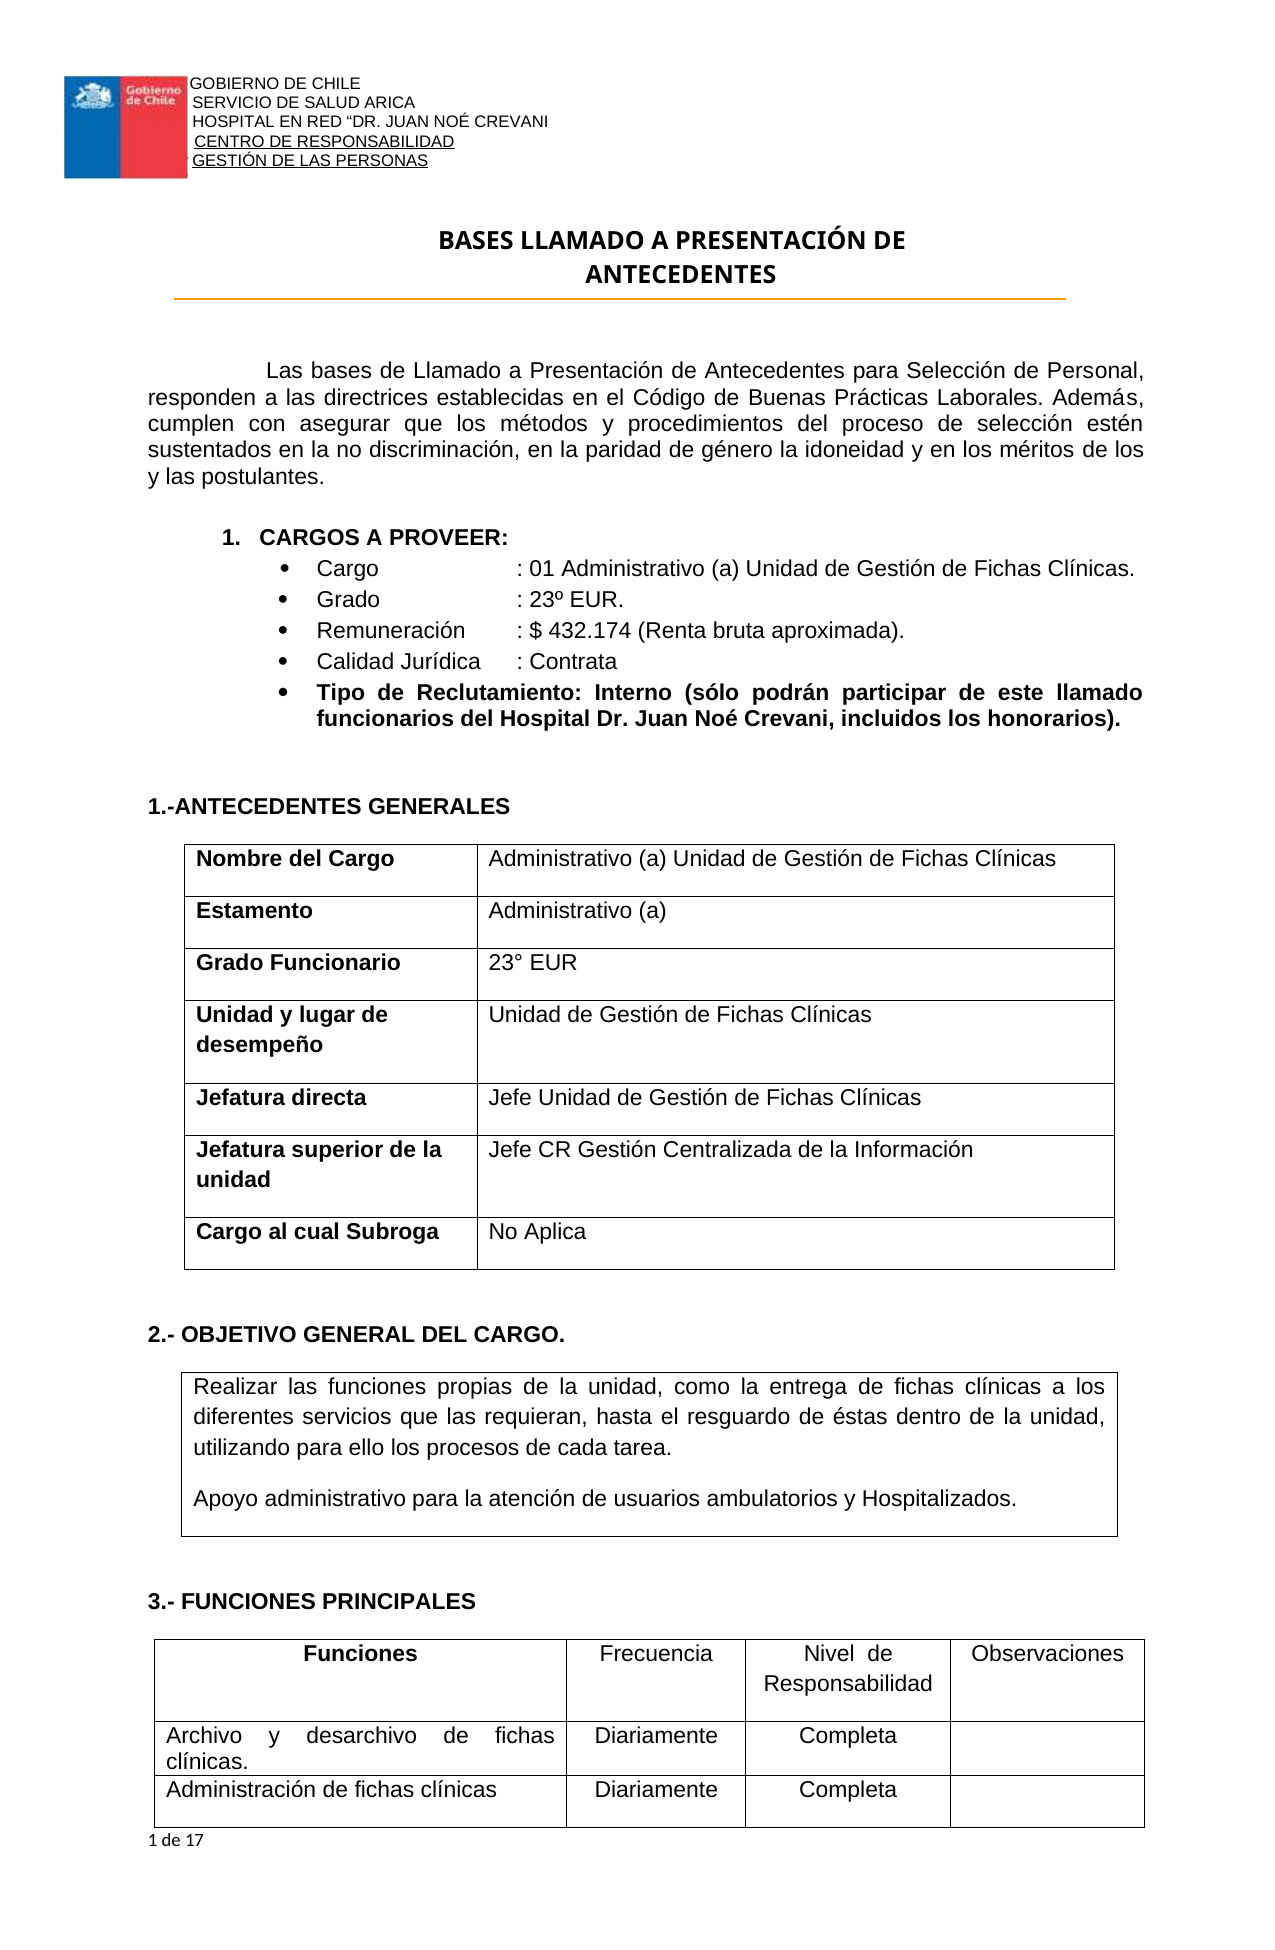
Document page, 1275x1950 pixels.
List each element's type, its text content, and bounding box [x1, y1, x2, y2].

list CARGOS A PROVEER: [222, 524, 1144, 551]
table_cell Diariamente [567, 1722, 745, 1775]
table_cell Archivo y desarchivo de fichas clínicas. [155, 1722, 566, 1775]
list Grado : 23º EUR. [279, 586, 1144, 612]
text Las bases de Llamado a Presentación de Antecedentes para Selección de Personal, responden a las directrices establecidas en el Código de Buenas Prácticas Laborales. Además, cumplen con asegurar que los métodos y procedimientos del proceso de selección estén sustentados en la no discriminación, en la paridad de género la idoneidad y en los méritos de los y las postulantes. [148, 357, 1144, 489]
table_header Nombre del Cargo [185, 845, 477, 896]
list Tipo de Reclutamiento: Interno (sólo podrán participar de este llamado funcionarios del Hospital Dr. Juan Noé Crevani, incluidos los honorarios). [279, 678, 1144, 731]
text 1.-ANTECEDENTES GENERALES [148, 793, 1152, 819]
table_cell Grado Funcionario [185, 949, 477, 1000]
table_cell [951, 1722, 1144, 1775]
table_cell Administrativo (a) [478, 897, 1114, 948]
table_header Frecuencia [567, 1640, 745, 1721]
table_header Nivel de Responsabilidad [746, 1640, 950, 1721]
table_cell [951, 1776, 1144, 1827]
table_cell Administración de fichas clínicas [155, 1776, 566, 1827]
table_cell Unidad de Gestión de Fichas Clínicas [478, 1001, 1114, 1082]
table_header Funciones [155, 1640, 566, 1721]
table_cell 23° EUR [478, 949, 1114, 1000]
table_cell Unidad y lugar de desempeño [185, 1001, 477, 1082]
table_cell Jefe Unidad de Gestión de Fichas Clínicas [478, 1084, 1114, 1134]
table_cell Diariamente [567, 1776, 745, 1827]
list Remuneración : $ 432.174 (Renta bruta aproximada). [279, 617, 1144, 643]
picture [63, 75, 188, 180]
table_cell Jefatura directa [185, 1084, 477, 1134]
table_cell Completa [746, 1776, 950, 1827]
table_header Realizar las funciones propias de la unidad, como la entrega de fichas clínicas a los diferentes servicios que las requieran, hasta el resguardo de éstas dentro de la unidad, utilizando para ello los procesos de cada tarea. Apoyo administrativo para la atención de usuarios ambulatorios y Hospitalizados. [182, 1373, 1117, 1536]
table_cell No Aplica [478, 1218, 1114, 1269]
table_header Administrativo (a) Unidad de Gestión de Fichas Clínicas [478, 845, 1114, 896]
text 2.- OBJETIVO GENERAL DEL CARGO. [148, 1321, 1152, 1347]
text BASES LLAMADO A PRESENTACIÓN DE ANTECEDENTES [394, 222, 949, 291]
text 3.- FUNCIONES PRINCIPALES [148, 1588, 1152, 1614]
table_cell Completa [746, 1722, 950, 1775]
table_cell Jefatura superior de la unidad [185, 1136, 477, 1217]
table_cell Cargo al cual Subroga [185, 1218, 477, 1269]
table_header Observaciones [951, 1640, 1144, 1721]
table_cell Estamento [185, 897, 477, 948]
table_cell Jefe CR Gestión Centralizada de la Información [478, 1136, 1114, 1217]
list Calidad Jurídica : Contrata [279, 648, 1144, 674]
list Cargo : 01 Administrativo (a) Unidad de Gestión de Fichas Clínicas. [281, 555, 1144, 581]
